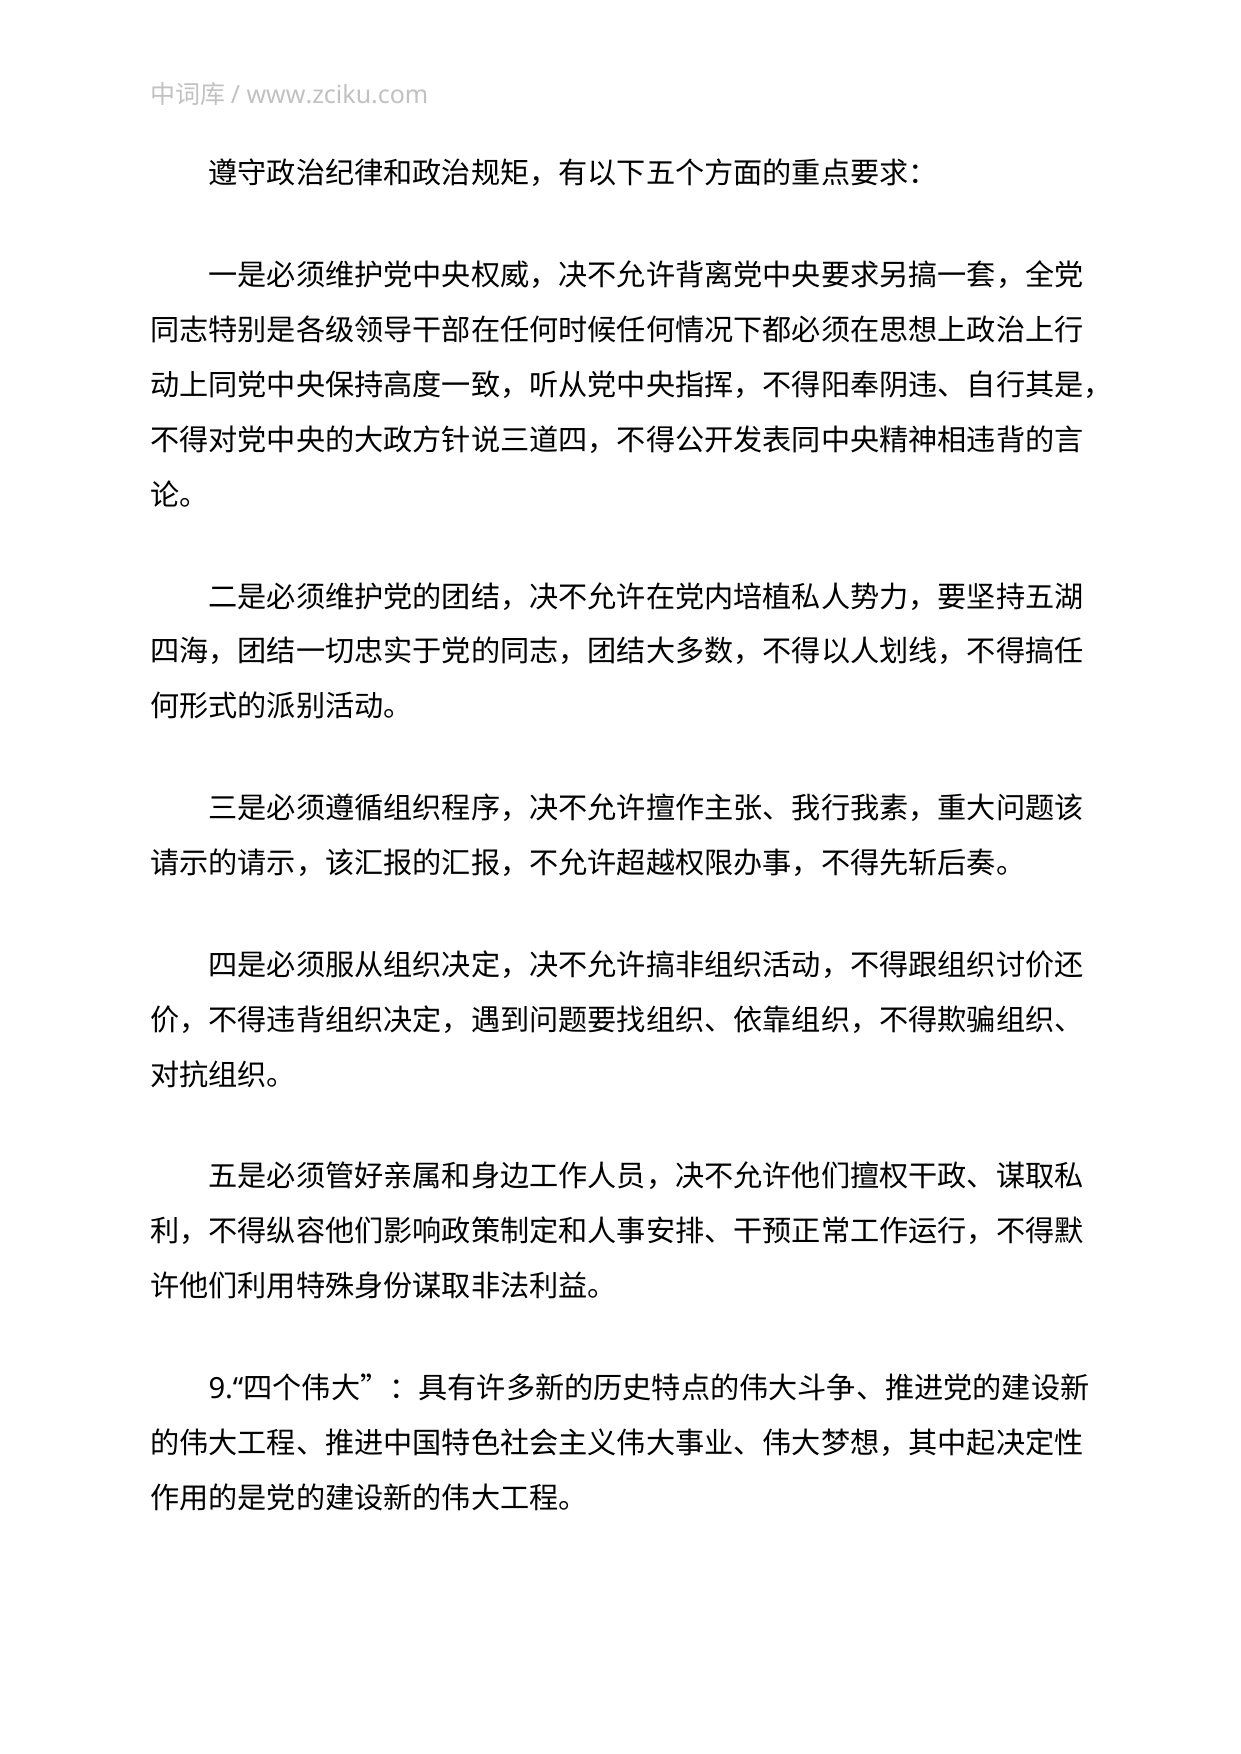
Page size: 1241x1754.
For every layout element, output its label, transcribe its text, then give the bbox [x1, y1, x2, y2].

text 遵守政治纪律和政治规矩，有以下五个方面的重点要求： [150, 150, 1090, 192]
text 二是必须维护党的团结，决不允许在党内培植私人势力，要坚持五湖四海，团结一切忠实于党的同志，团结大多数，不得以人划线，不得搞任何形式的派别活动。 [150, 573, 1090, 725]
text 一是必须维护党中央权威，决不允许背离党中央要求另搞一套，全党同志特别是各级领导干部在任何时候任何情况下都必须在思想上政治上行动上同党中央保持高度一致，听从党中央指挥，不得阳奉阴违、自行其是，不得对党中央的大政方针说三道四，不得公开发表同中央精神相违背的言论。 [150, 252, 1090, 514]
text 四是必须服从组织决定，决不允许搞非组织活动，不得跟组织讨价还价，不得违背组织决定，遇到问题要找组织、依靠组织，不得欺骗组织、对抗组织。 [150, 941, 1090, 1093]
text 五是必须管好亲属和身边工作人员，决不允许他们擅权干政、谋取私利，不得纵容他们影响政策制定和人事安排、干预正常工作运行，不得默许他们利用特殊身份谋取非法利益。 [150, 1153, 1090, 1305]
text 9.“四个伟大”：具有许多新的历史特点的伟大斗争、推进党的建设新的伟大工程、推进中国特色社会主义伟大事业、伟大梦想，其中起决定性作用的是党的建设新的伟大工程。 [150, 1364, 1090, 1517]
text 三是必须遵循组织程序，决不允许擅作主张、我行我素，重大问题该请示的请示，该汇报的汇报，不允许超越权限办事，不得先斩后奏。 [150, 785, 1090, 882]
